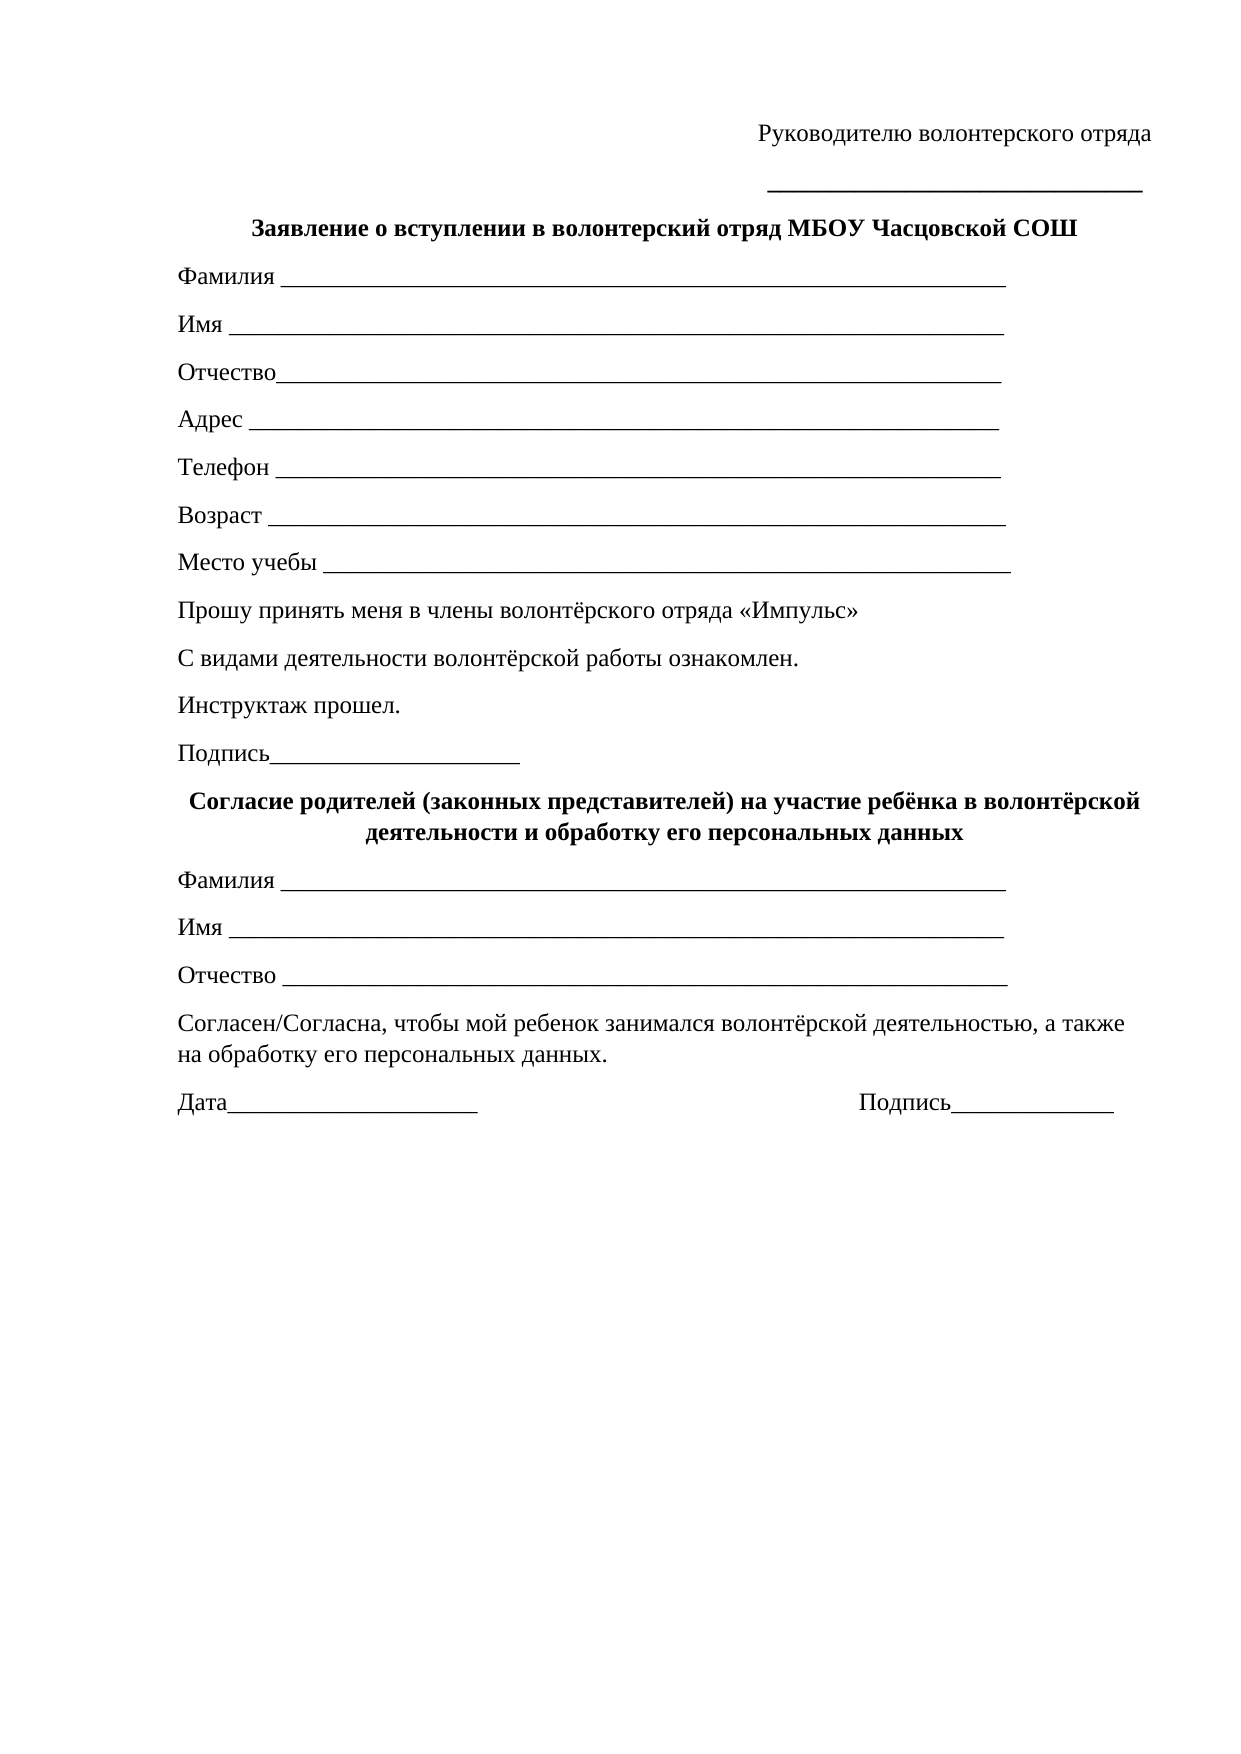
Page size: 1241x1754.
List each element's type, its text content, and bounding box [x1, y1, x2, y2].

text Возраст ___________________________________________________________ [177, 500, 1152, 528]
text Фамилия __________________________________________________________ [177, 865, 1152, 893]
text Руководителю волонтерского отряда [177, 118, 1152, 147]
text Подпись____________________ [177, 738, 1152, 767]
text Согласие родителей (законных представителей) на участие ребёнка в волонтёрской деятельности и обработку его персональных данных [177, 786, 1152, 846]
text Отчество__________________________________________________________ [177, 357, 1152, 385]
text Отчество __________________________________________________________ [177, 960, 1152, 989]
text Дата____________________ Подпись_____________ [177, 1087, 1152, 1115]
text Место учебы _______________________________________________________ [177, 547, 1152, 576]
text ______________________________ [177, 166, 1152, 194]
text Заявление о вступлении в волонтерский отряд МБОУ Часцовской СОШ [177, 213, 1152, 242]
text Имя ______________________________________________________________ [177, 309, 1152, 338]
text Имя ______________________________________________________________ [177, 912, 1152, 941]
text Согласен/Согласна, чтобы мой ребенок занимался волонтёрской деятельностью, а также на обработку его персональных данных. [177, 1008, 1152, 1068]
text Фамилия __________________________________________________________ [177, 261, 1152, 290]
text Телефон __________________________________________________________ [177, 452, 1152, 481]
text Прошу принять меня в члены волонтёрского отряда «Импульс» [177, 595, 1152, 624]
text Адрес ____________________________________________________________ [177, 404, 1152, 433]
text Инструктаж прошел. [177, 691, 1152, 719]
text С видами деятельности волонтёрской работы ознакомлен. [177, 643, 1152, 672]
